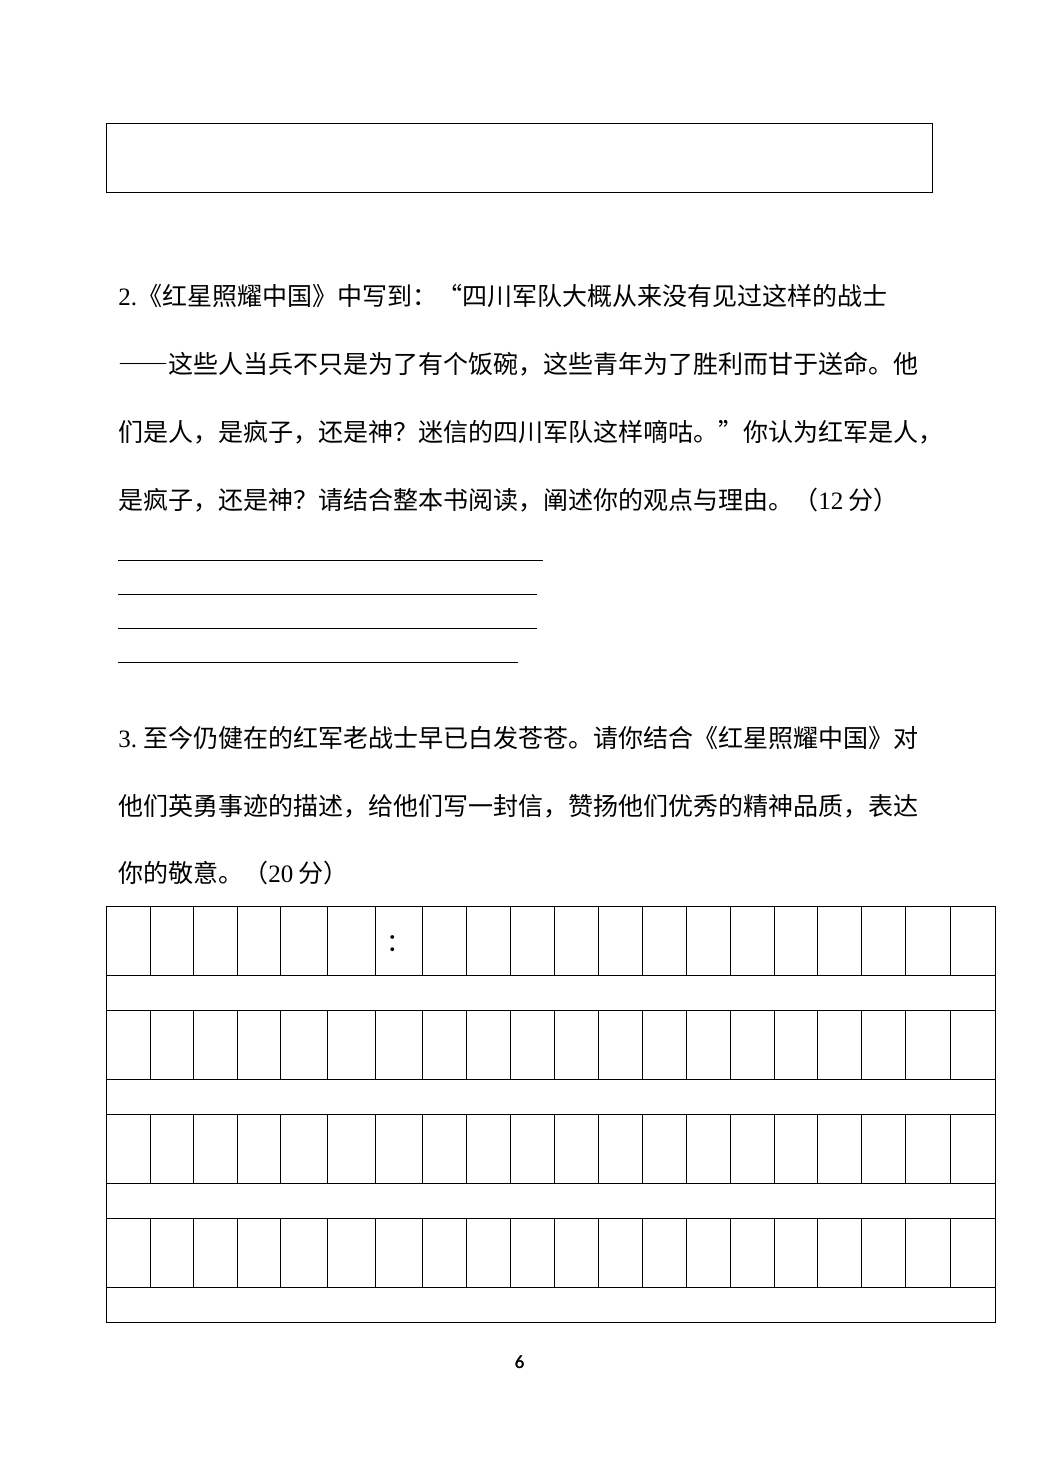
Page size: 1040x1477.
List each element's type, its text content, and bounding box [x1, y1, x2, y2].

table_header [775, 907, 817, 975]
table_cell [775, 1011, 817, 1079]
table_cell [599, 1011, 642, 1079]
table_cell [731, 1115, 774, 1183]
table_cell [107, 1011, 150, 1079]
table_cell [423, 1011, 466, 1079]
table_cell [643, 1115, 686, 1183]
table_cell [151, 1115, 193, 1183]
table_cell [107, 1115, 150, 1183]
table_cell [238, 1011, 280, 1079]
table_header [862, 907, 905, 975]
table_cell [511, 1115, 554, 1183]
table_cell [731, 1011, 774, 1079]
table_cell [862, 1115, 905, 1183]
table_cell [194, 1011, 237, 1079]
table_cell [376, 1011, 422, 1079]
table_cell [511, 1219, 554, 1287]
table_header [107, 907, 150, 975]
table_cell [775, 1219, 817, 1287]
table_cell [599, 1219, 642, 1287]
table_cell [818, 1219, 861, 1287]
table_cell [467, 1115, 510, 1183]
table_cell [281, 1219, 327, 1287]
table_header [687, 907, 730, 975]
table_cell [151, 1011, 193, 1079]
table_cell [951, 1115, 995, 1183]
table_cell [862, 1011, 905, 1079]
table_header [328, 907, 375, 975]
table_cell [687, 1219, 730, 1287]
table_cell [555, 1219, 598, 1287]
table_header [107, 124, 932, 192]
table_header [951, 907, 995, 975]
table_cell [151, 1219, 193, 1287]
text 3. 至今仍健在的红军老战士早已白发苍苍。请你结合《红星照耀中国》对他们英勇事迹的描述，给他们写一封信，赞扬他们优秀的精神品质，表达你的敬意。（20分） [118, 702, 921, 906]
table_cell [423, 1115, 466, 1183]
table_cell [906, 1219, 950, 1287]
table_cell [906, 1011, 950, 1079]
table_cell [775, 1115, 817, 1183]
table_cell [281, 1115, 327, 1183]
table_cell [643, 1219, 686, 1287]
table_cell [599, 1115, 642, 1183]
table_cell [687, 1115, 730, 1183]
table_header [731, 907, 774, 975]
table_cell [107, 1288, 995, 1322]
table_cell [328, 1219, 375, 1287]
table_cell [107, 1080, 995, 1114]
table_header [151, 907, 193, 975]
table_header [599, 907, 642, 975]
table_header [906, 907, 950, 975]
table_cell [555, 1011, 598, 1079]
table_cell [328, 1115, 375, 1183]
table_cell [951, 1219, 995, 1287]
table_header [555, 907, 598, 975]
text 2.《红星照耀中国》中写到：“四川军队大概从来没有见过这样的战士——这些人当兵不只是为了有个饭碗，这些青年为了胜利而甘于送命。他们是人，是疯子，还是神？迷信的四川军队这样嘀咕。”你认为红军是人，是疯子，还是神？请结合整本书阅读，阐述你的观点与理由。（12分） [118, 261, 921, 532]
table_cell [423, 1219, 466, 1287]
table_cell [687, 1011, 730, 1079]
table_cell [555, 1115, 598, 1183]
table_cell [818, 1011, 861, 1079]
table_cell [194, 1219, 237, 1287]
table_header [238, 907, 280, 975]
table_cell [328, 1011, 375, 1079]
table_header [467, 907, 510, 975]
table_cell [731, 1219, 774, 1287]
table_cell [511, 1011, 554, 1079]
table_header [818, 907, 861, 975]
table_header [281, 907, 327, 975]
table_cell [951, 1011, 995, 1079]
table_cell [194, 1115, 237, 1183]
table_cell [281, 1011, 327, 1079]
table_header [511, 907, 554, 975]
table_cell [467, 1219, 510, 1287]
table_cell [107, 1184, 995, 1218]
table_cell [906, 1115, 950, 1183]
table_cell [643, 1011, 686, 1079]
table_cell [376, 1219, 422, 1287]
table_cell [818, 1115, 861, 1183]
table_cell [376, 1115, 422, 1183]
table_header [423, 907, 466, 975]
table_cell [862, 1219, 905, 1287]
table_header [194, 907, 237, 975]
table_cell [238, 1115, 280, 1183]
table_cell [238, 1219, 280, 1287]
table_header ： [376, 907, 422, 975]
table_header [643, 907, 686, 975]
table_cell [107, 976, 995, 1010]
table_cell [107, 1219, 150, 1287]
table_cell [467, 1011, 510, 1079]
